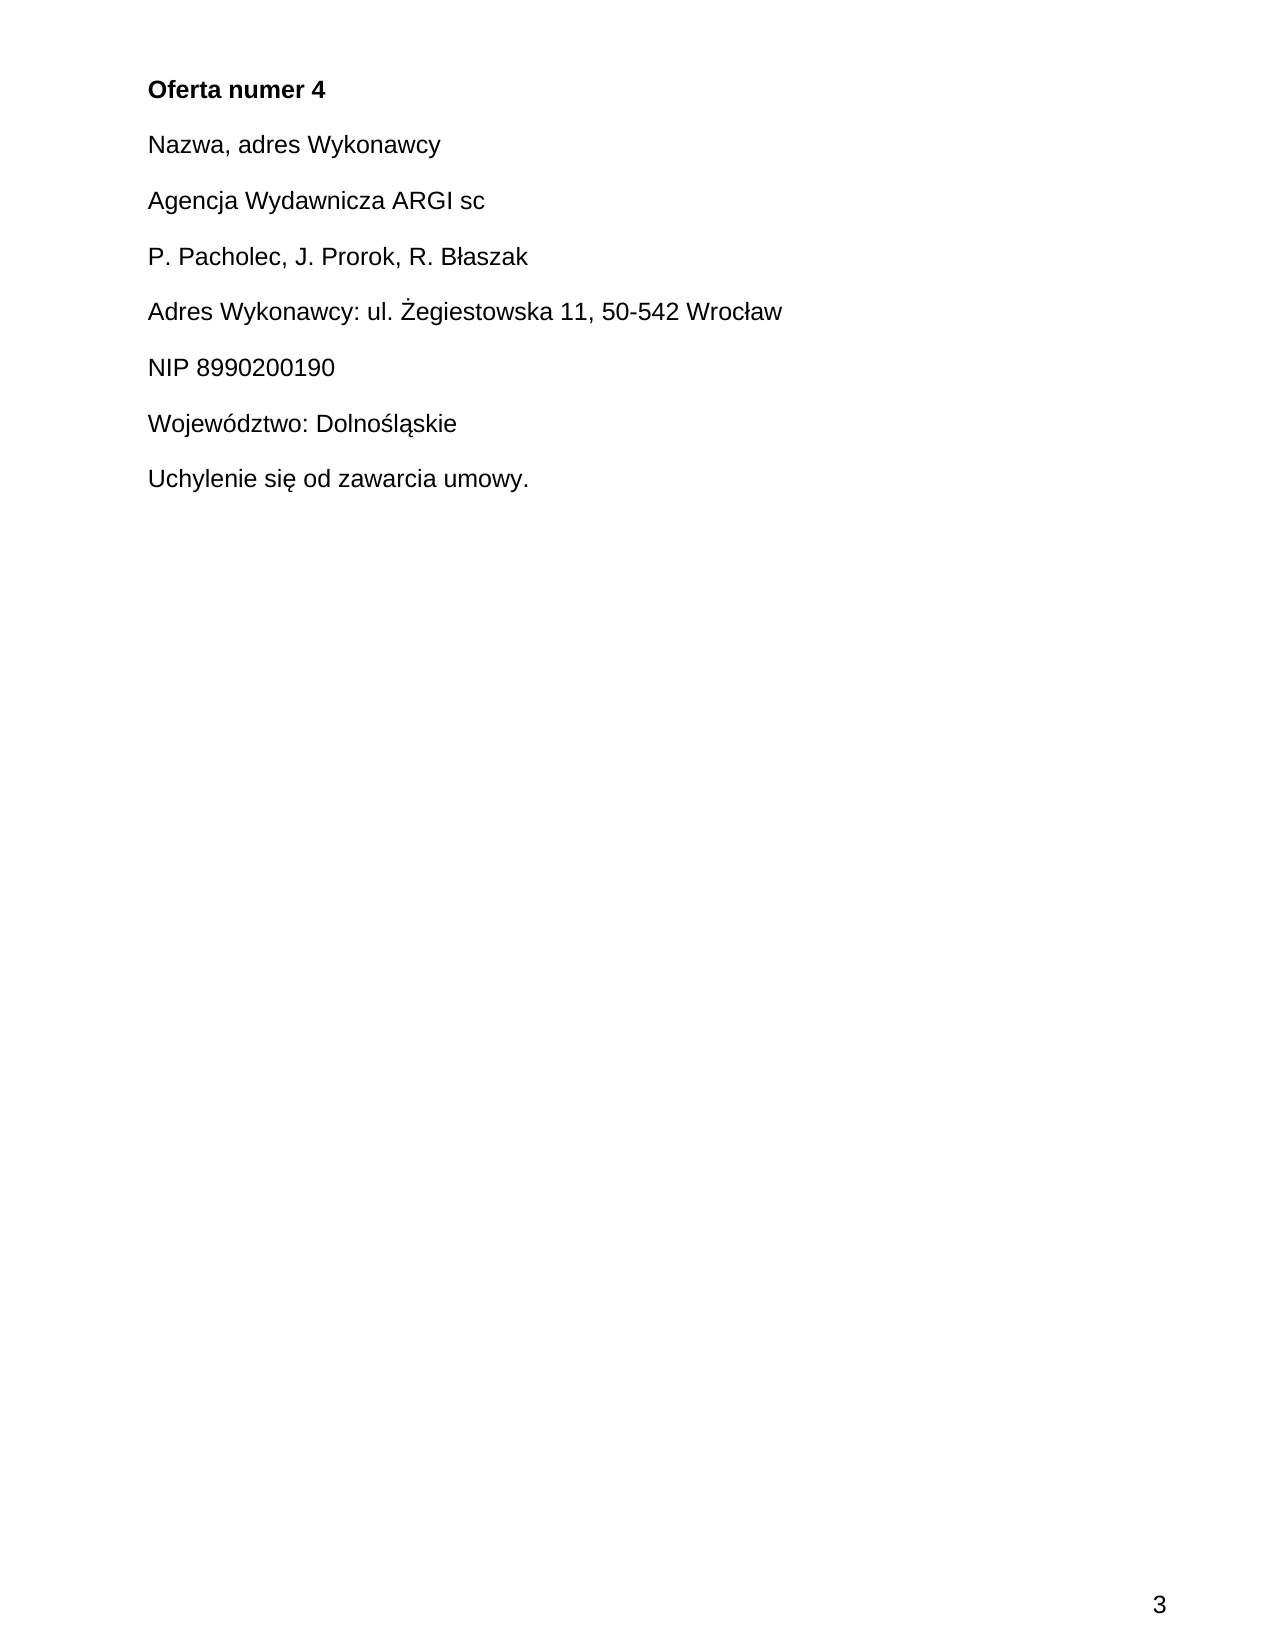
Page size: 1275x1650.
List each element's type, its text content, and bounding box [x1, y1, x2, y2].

text Nazwa, adres Wykonawcy [148, 130, 1167, 159]
text Uchylenie się od zawarcia umowy. [148, 464, 1167, 493]
text Oferta numer 4 [148, 75, 1167, 103]
text P. Pacholec, J. Prorok, R. Błaszak [148, 242, 1167, 270]
text Województwo: Dolnośląskie [148, 408, 1167, 437]
text NIP 8990200190 [148, 353, 1167, 382]
text Agencja Wydawnicza ARGI sc [148, 186, 1167, 215]
text Adres Wykonawcy: ul. Żegiestowska 11, 50-542 Wrocław [148, 297, 1167, 326]
